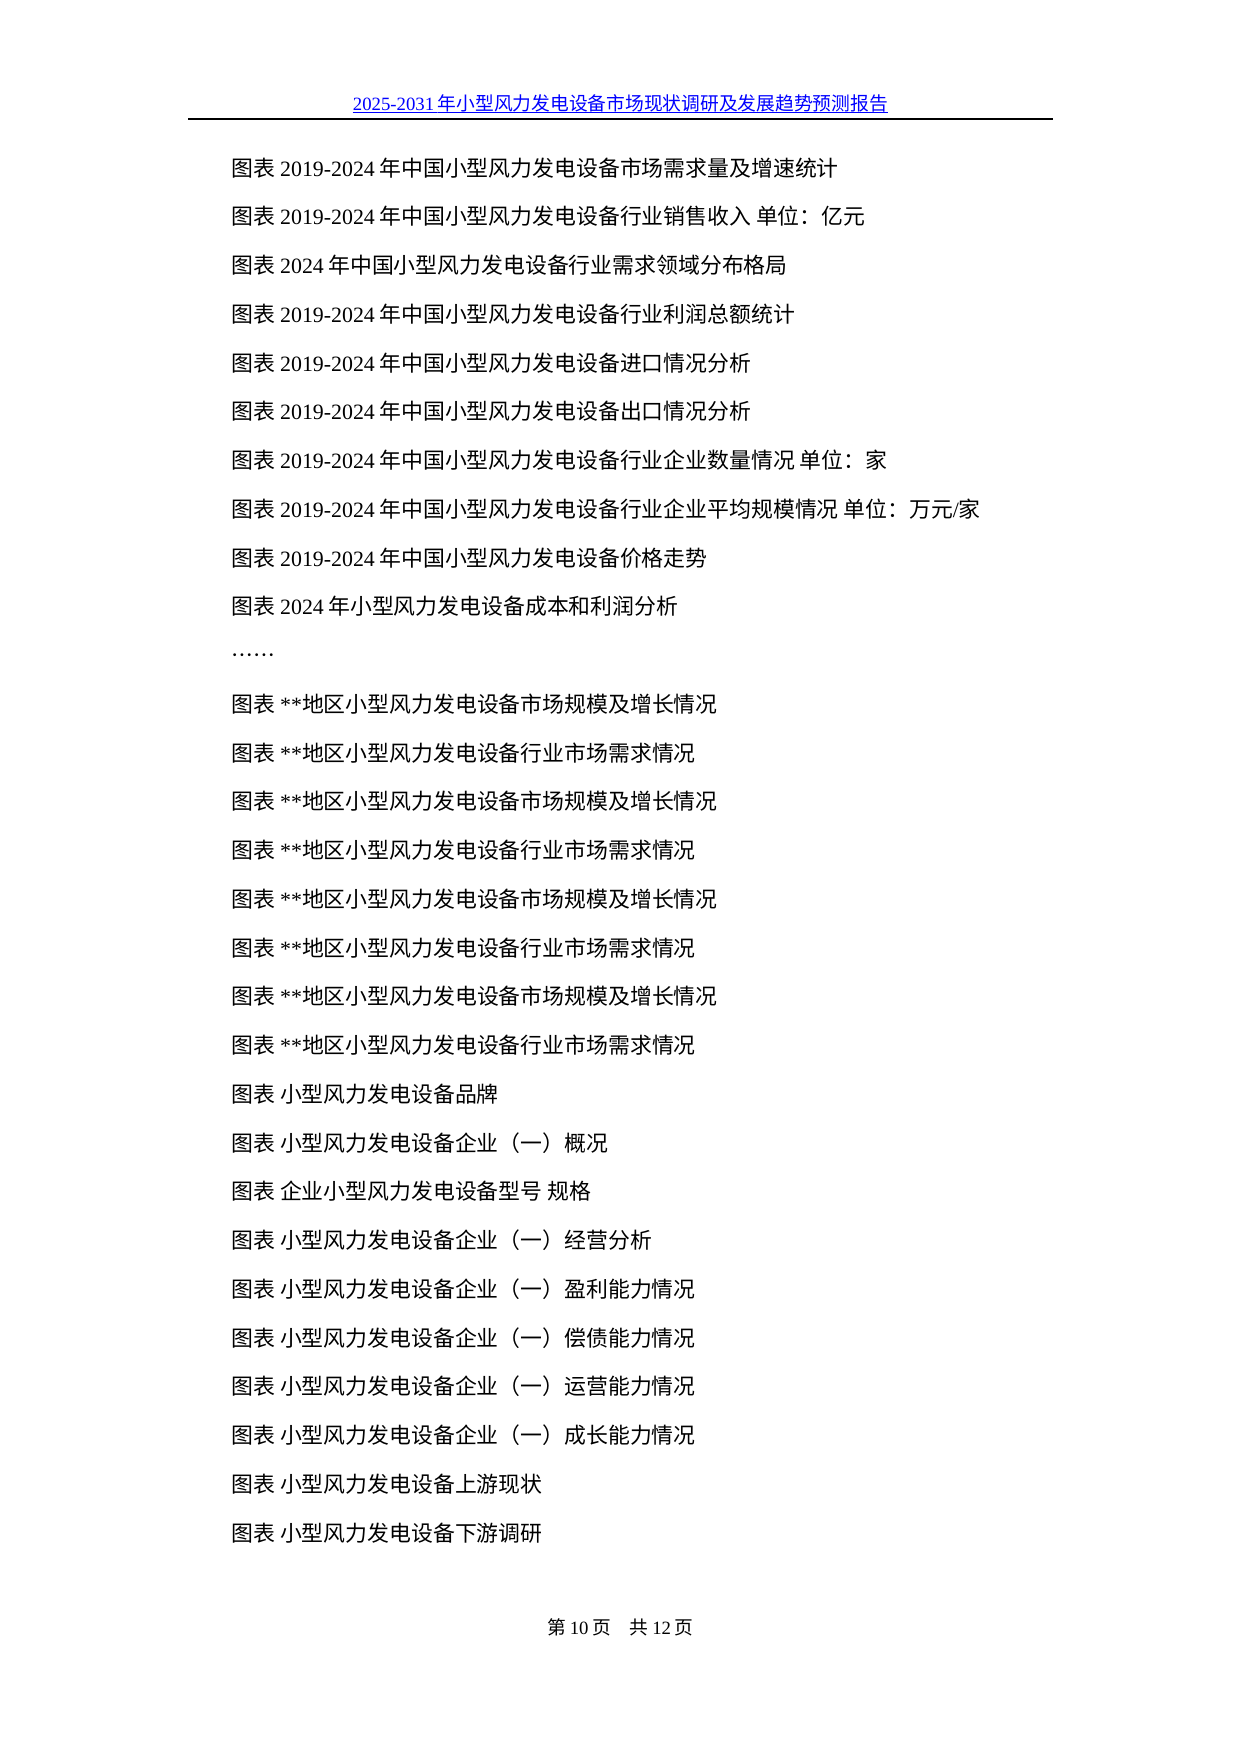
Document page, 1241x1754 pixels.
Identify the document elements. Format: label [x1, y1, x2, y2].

text [187, 150, 1053, 1548]
